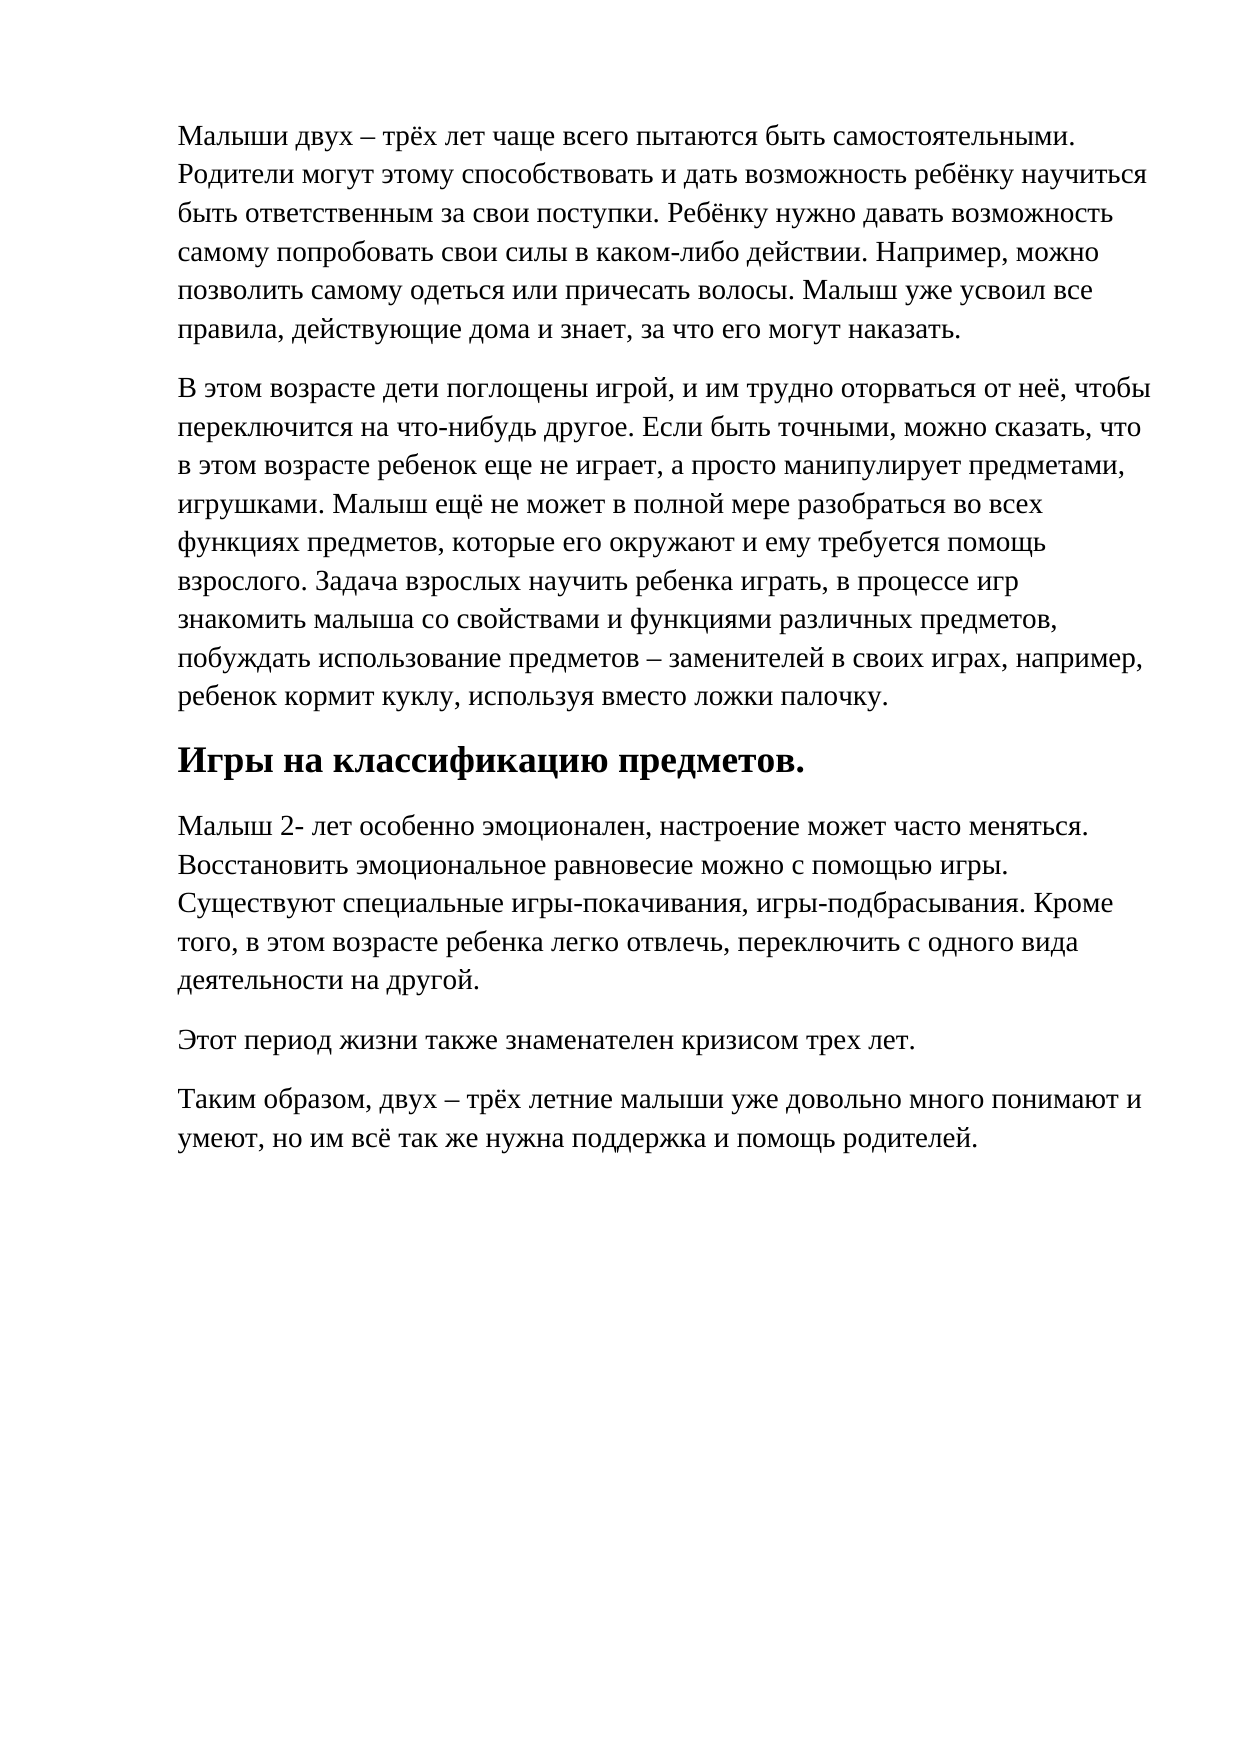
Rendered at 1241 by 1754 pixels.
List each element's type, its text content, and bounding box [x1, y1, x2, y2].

text Малыши двух – трёх лет чаще всего пытаются быть самостоятельными. Родители могут этому способствовать и дать возможность ребёнку научиться быть ответственным за свои поступки. Ребёнку нужно давать возможность самому попробовать свои силы в каком-либо действии. Например, можно позволить самому одеться или причесать волосы. Малыш уже усвоил все правила, действующие дома и знает, за что его могут наказать. [177, 118, 1152, 344]
text Игры на классификацию предметов. [177, 738, 1152, 781]
text В этом возрасте дети поглощены игрой, и им трудно оторваться от неё, чтобы переключится на что-нибудь другое. Если быть точными, можно сказать, что в этом возрасте ребенок еще не играет, а просто манипулирует предметами, игрушками. Малыш ещё не может в полной мере разобраться во всех функциях предметов, которые его окружают и ему требуется помощь взрослого. Задача взрослых научить ребенка играть, в процессе игр знакомить малыша со свойствами и функциями различных предметов, побуждать использование предметов – заменителей в своих играх, например, ребенок кормит куклу, используя вместо ложки палочку. [177, 370, 1152, 712]
text Этот период жизни также знаменателен кризисом трех лет. [177, 1022, 1152, 1055]
text Таким образом, двух – трёх летние малыши уже довольно много понимают и умеют, но им всё так же нужна поддержка и помощь родителей. [177, 1081, 1152, 1153]
text Малыш 2- лет особенно эмоционален, настроение может часто меняться. Восстановить эмоциональное равновесие можно с помощью игры. Существуют специальные игры-покачивания, игры-подбрасывания. Кроме того, в этом возрасте ребенка легко отвлечь, переключить с одного вида деятельности на другой. [177, 808, 1152, 996]
